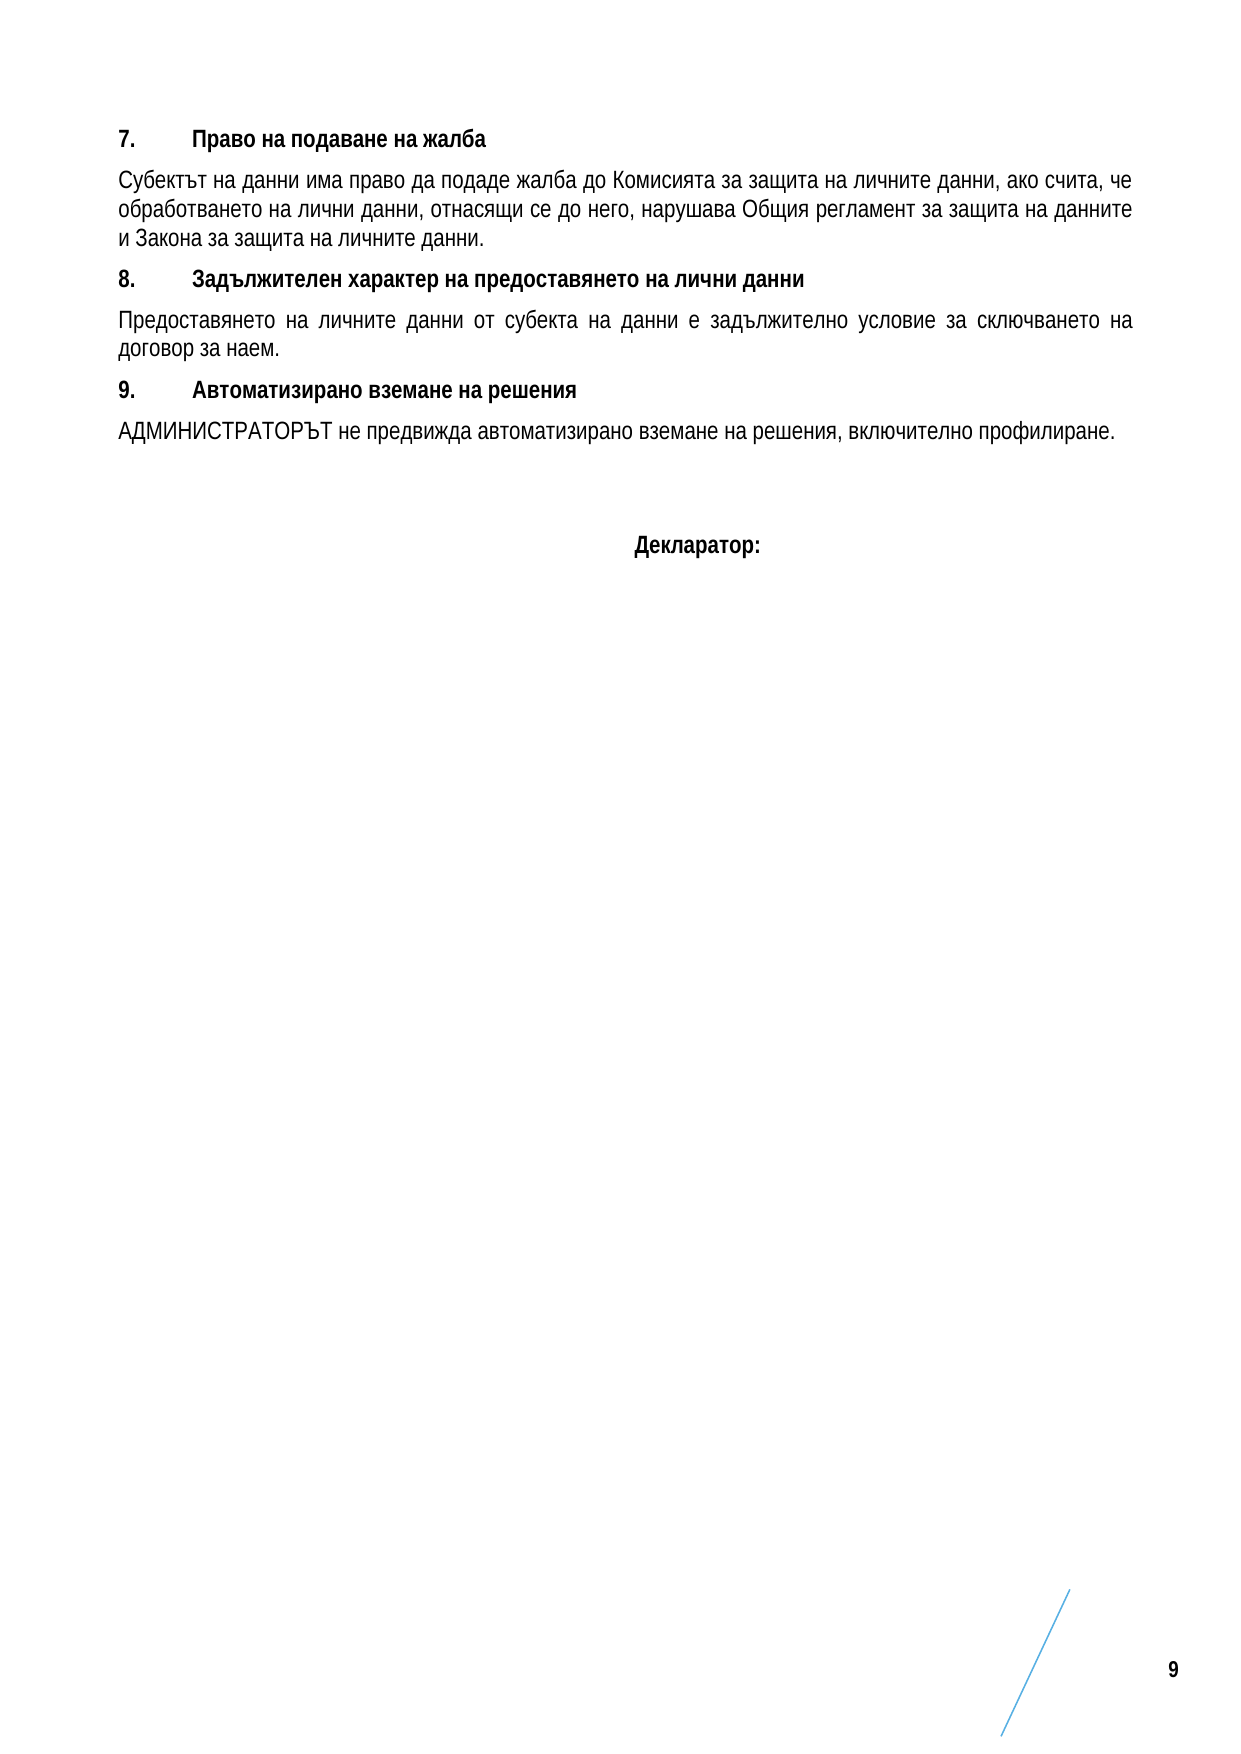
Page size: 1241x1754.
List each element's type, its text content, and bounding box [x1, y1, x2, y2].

text АДМИНИСТРАТОРЪТ не предвижда автоматизирано вземане на решения, включително профилиране. [118, 416, 1134, 444]
text Субектът на данни има право да подаде жалба до Комисията за защита на личните данни, ако счита, че обработването на лични данни, отнасящи се до него, нарушава Общия регламент за защита на данните и Закона за защита на личните данни. [118, 165, 1134, 251]
list Задължителен характер на предоставянето на лични данни [118, 264, 1134, 292]
list Право на подаване на жалба [118, 124, 1134, 153]
text Декларатор: [118, 530, 1137, 559]
list Автоматизирано вземане на решения [118, 374, 1134, 403]
text Предоставянето на личните данни от субекта на данни е задължително условие за сключването на договор за наем. [118, 305, 1134, 362]
